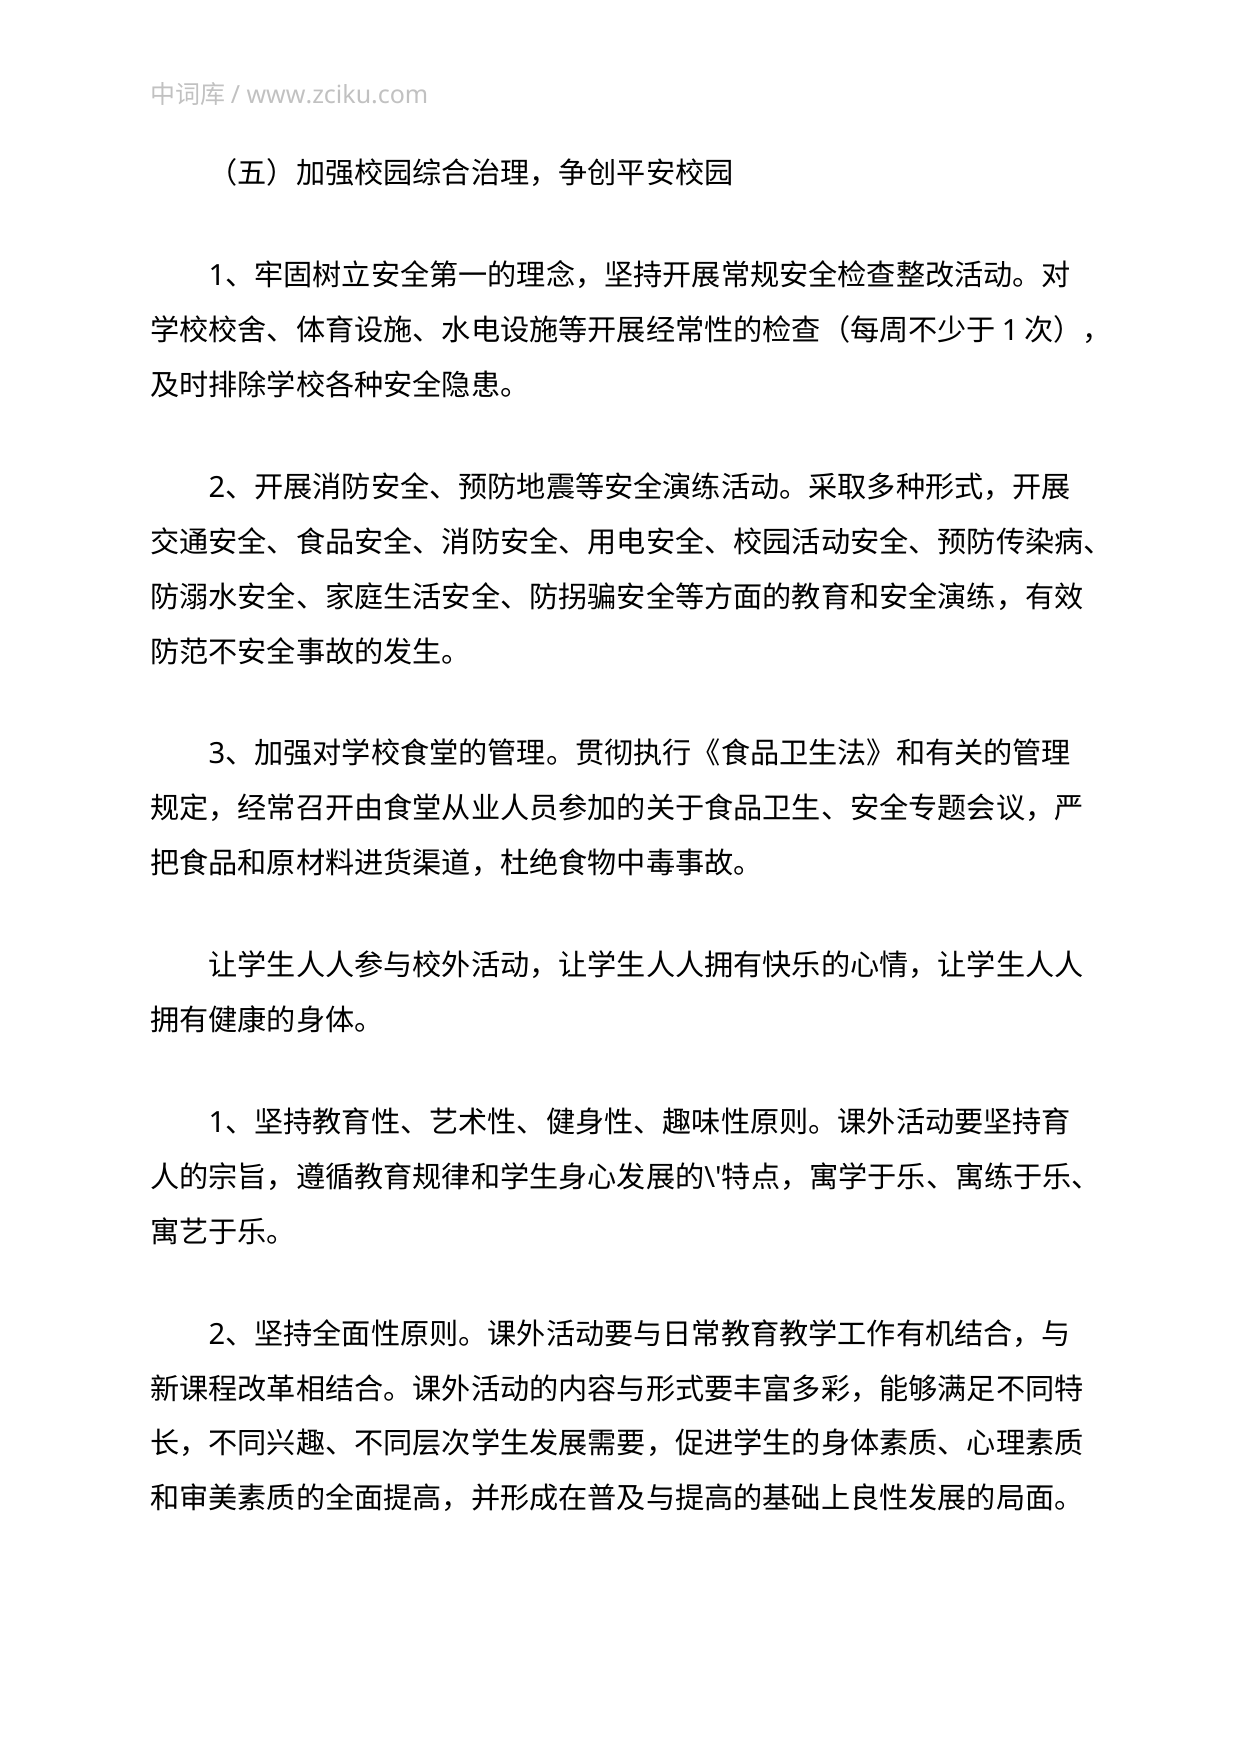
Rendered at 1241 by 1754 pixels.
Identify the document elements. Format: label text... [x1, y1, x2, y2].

text 2、坚持全面性原则。课外活动要与日常教育教学工作有机结合，与新课程改革相结合。课外活动的内容与形式要丰富多彩，能够满足不同特长，不同兴趣、不同层次学生发展需要，促进学生的身体素质、心理素质和审美素质的全面提高，并形成在普及与提高的基础上良性发展的局面。 [150, 1310, 1090, 1517]
text 2、开展消防安全、预防地震等安全演练活动。采取多种形式，开展交通安全、食品安全、消防安全、用电安全、校园活动安全、预防传染病、防溺水安全、家庭生活安全、防拐骗安全等方面的教育和安全演练，有效防范不安全事故的发生。 [150, 463, 1090, 671]
text 让学生人人参与校外活动，让学生人人拥有快乐的心情，让学生人人拥有健康的身体。 [150, 942, 1090, 1039]
text 1、牢固树立安全第一的理念，坚持开展常规安全检查整改活动。对学校校舍、体育设施、水电设施等开展经常性的检查（每周不少于1次），及时排除学校各种安全隐患。 [150, 252, 1090, 404]
text 1、坚持教育性、艺术性、健身性、趣味性原则。课外活动要坚持育人的宗旨，遵循教育规律和学生身心发展的\'特点，寓学于乐、寓练于乐、寓艺于乐。 [150, 1098, 1090, 1251]
text （五）加强校园综合治理，争创平安校园 [150, 150, 1090, 192]
text 3、加强对学校食堂的管理。贯彻执行《食品卫生法》和有关的管理规定，经常召开由食堂从业人员参加的关于食品卫生、安全专题会议，严把食品和原材料进货渠道，杜绝食物中毒事故。 [150, 730, 1090, 882]
